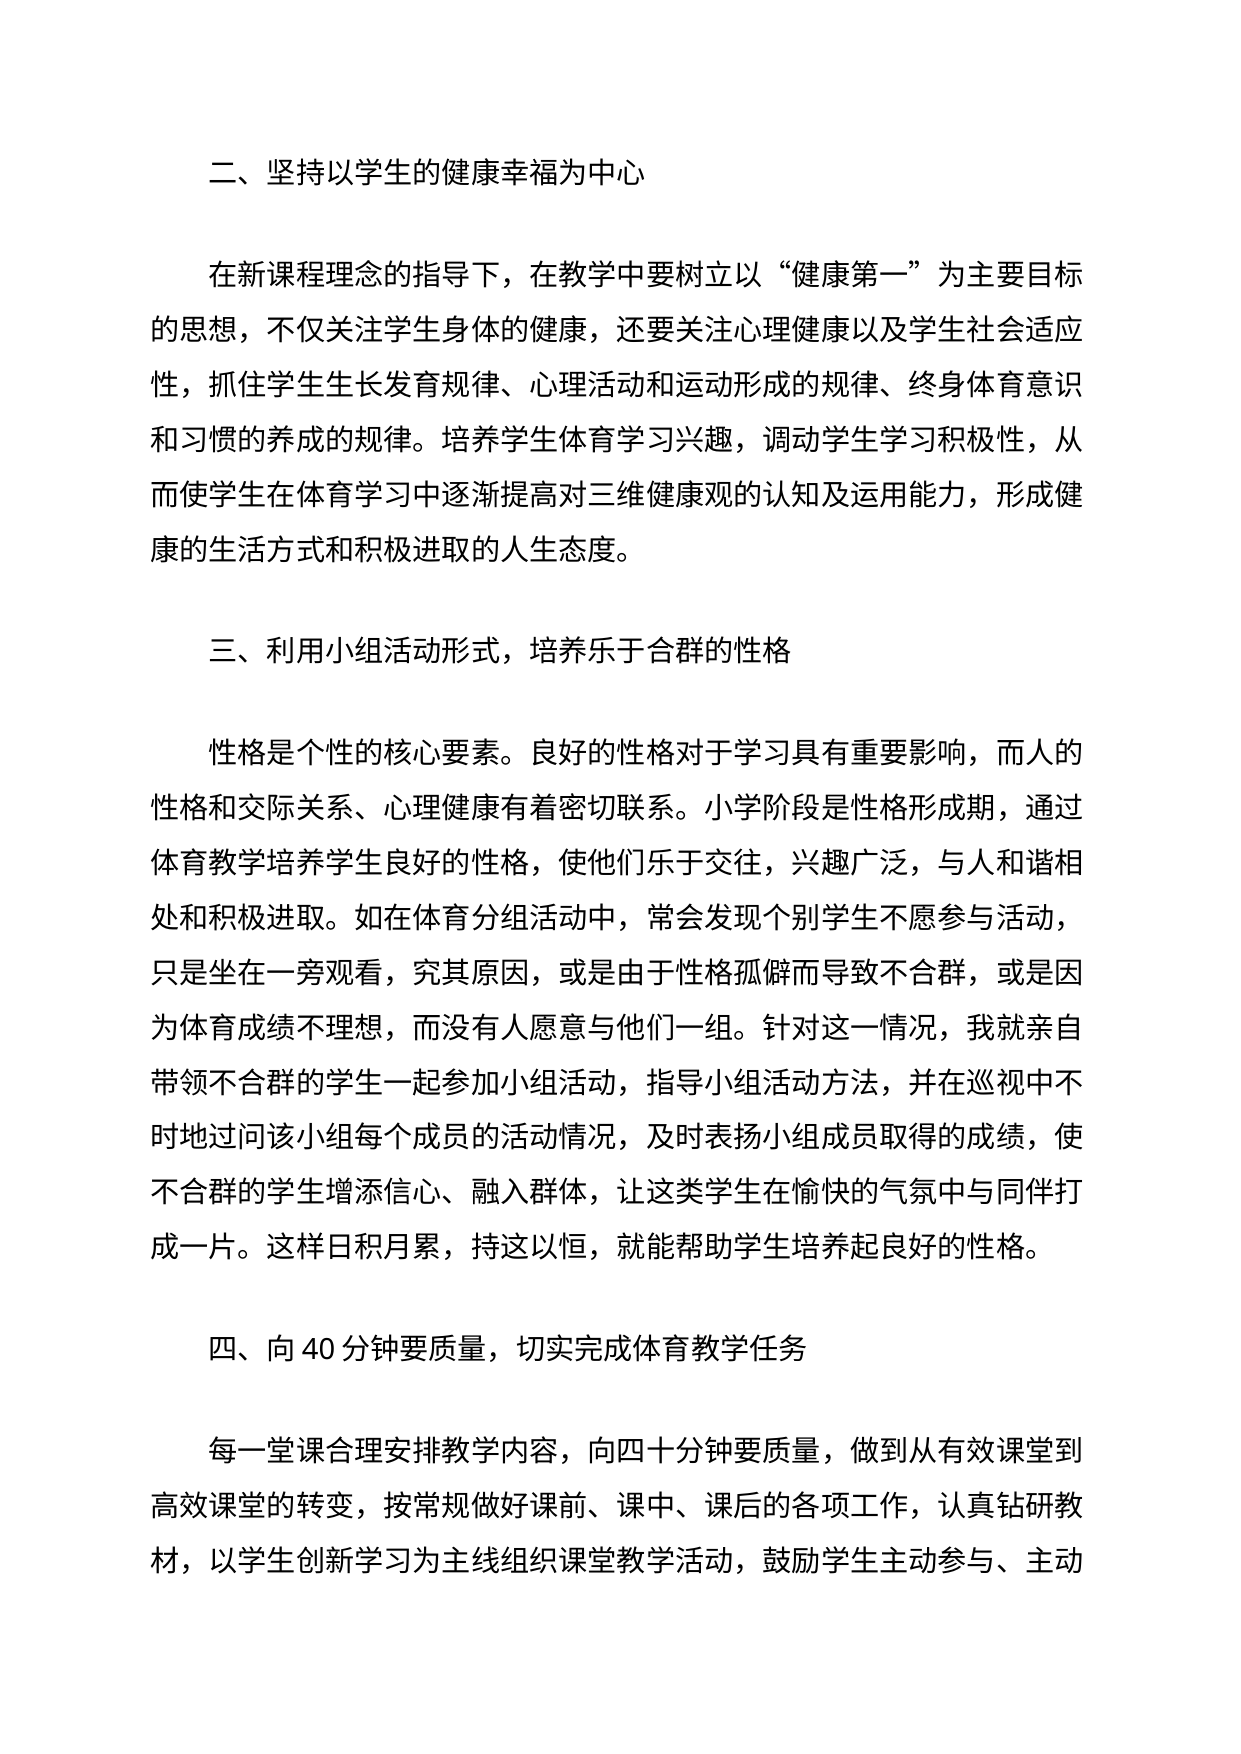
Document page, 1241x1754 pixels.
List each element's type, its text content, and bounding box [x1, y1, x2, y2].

text 在新课程理念的指导下，在教学中要树立以“健康第一”为主要目标的思想，不仅关注学生身体的健康，还要关注心理健康以及学生社会适应性，抓住学生生长发育规律、心理活动和运动形成的规律、终身体育意识和习惯的养成的规律。培养学生体育学习兴趣，调动学生学习积极性，从而使学生在体育学习中逐渐提高对三维健康观的认知及运用能力，形成健康的生活方式和积极进取的人生态度。 [150, 252, 1090, 568]
text 性格是个性的核心要素。良好的性格对于学习具有重要影响，而人的性格和交际关系、心理健康有着密切联系。小学阶段是性格形成期，通过体育教学培养学生良好的性格，使他们乐于交往，兴趣广泛，与人和谐相处和积极进取。如在体育分组活动中，常会发现个别学生不愿参与活动，只是坐在一旁观看，究其原因，或是由于性格孤僻而导致不合群，或是因为体育成绩不理想，而没有人愿意与他们一组。针对这一情况，我就亲自带领不合群的学生一起参加小组活动，指导小组活动方法，并在巡视中不时地过问该小组每个成员的活动情况，及时表扬小组成员取得的成绩，使不合群的学生增添信心、融入群体，让这类学生在愉快的气氛中与同伴打成一片。这样日积月累，持这以恒，就能帮助学生培养起良好的性格。 [150, 730, 1090, 1266]
text 三、利用小组活动形式，培养乐于合群的性格 [150, 628, 1090, 670]
text 二、坚持以学生的健康幸福为中心 [150, 150, 1090, 192]
text 四、向40分钟要质量，切实完成体育教学任务 [150, 1326, 1090, 1368]
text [150, 1428, 1090, 1580]
